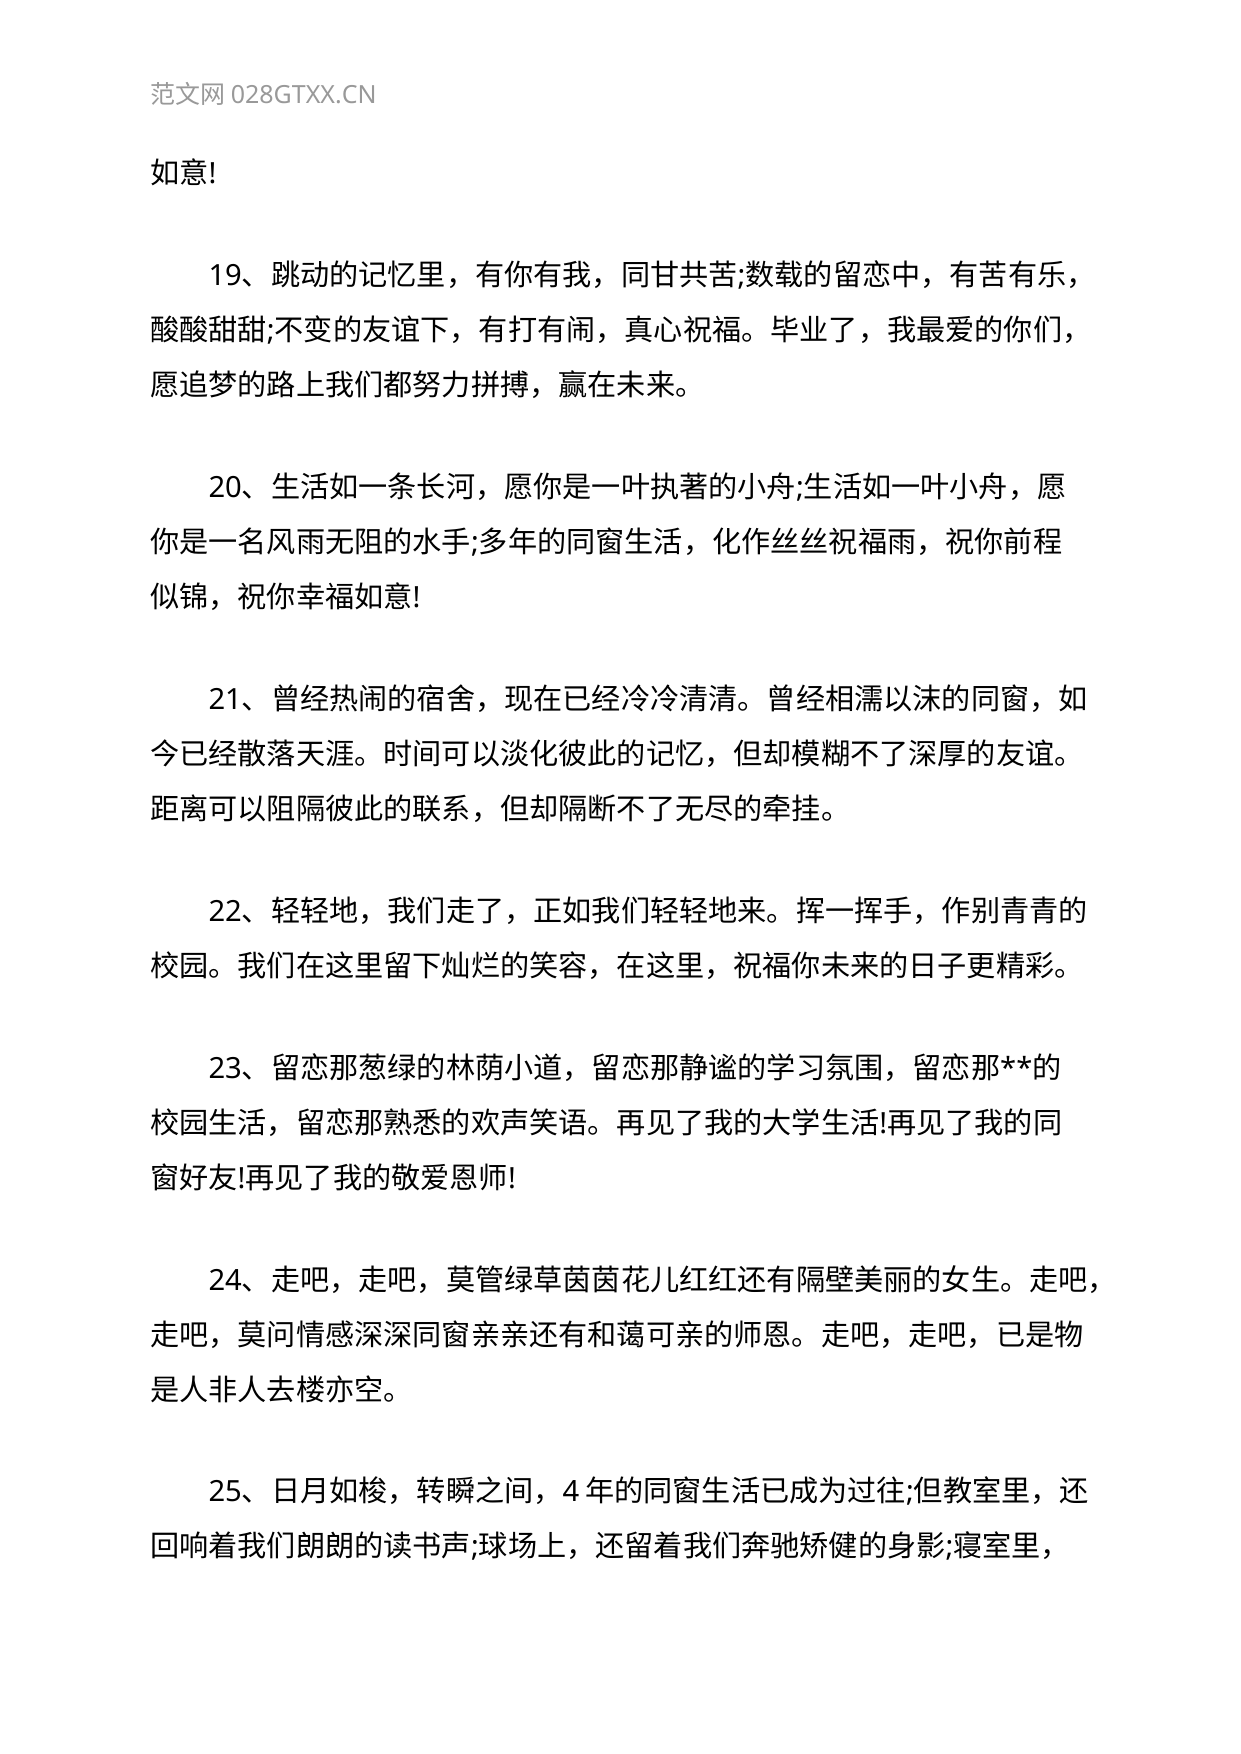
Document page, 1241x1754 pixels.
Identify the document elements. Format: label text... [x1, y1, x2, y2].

text 19、跳动的记忆里，有你有我，同甘共苦;数载的留恋中，有苦有乐，酸酸甜甜;不变的友谊下，有打有闹，真心祝福。毕业了，我最爱的你们，愿追梦的路上我们都努力拼搏，赢在未来。 [150, 252, 1090, 404]
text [150, 1468, 1090, 1565]
text 20、生活如一条长河，愿你是一叶执著的小舟;生活如一叶小舟，愿你是一名风雨无阻的水手;多年的同窗生活，化作丝丝祝福雨，祝你前程似锦，祝你幸福如意! [150, 464, 1090, 616]
text 22、轻轻地，我们走了，正如我们轻轻地来。挥一挥手，作别青青的校园。我们在这里留下灿烂的笑容，在这里，祝福你未来的日子更精彩。 [150, 887, 1090, 985]
text 21、曾经热闹的宿舍，现在已经冷冷清清。曾经相濡以沫的同窗，如今已经散落天涯。时间可以淡化彼此的记忆，但却模糊不了深厚的友谊。距离可以阻隔彼此的联系，但却隔断不了无尽的牵挂。 [150, 676, 1090, 828]
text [150, 150, 1090, 192]
text 23、留恋那葱绿的林荫小道，留恋那静谧的学习氛围，留恋那**的校园生活，留恋那熟悉的欢声笑语。再见了我的大学生活!再见了我的同窗好友!再见了我的敬爱恩师! [150, 1044, 1090, 1197]
text 24、走吧，走吧，莫管绿草茵茵花儿红红还有隔壁美丽的女生。走吧，走吧，莫问情感深深同窗亲亲还有和蔼可亲的师恩。走吧，走吧，已是物是人非人去楼亦空。 [150, 1256, 1090, 1408]
